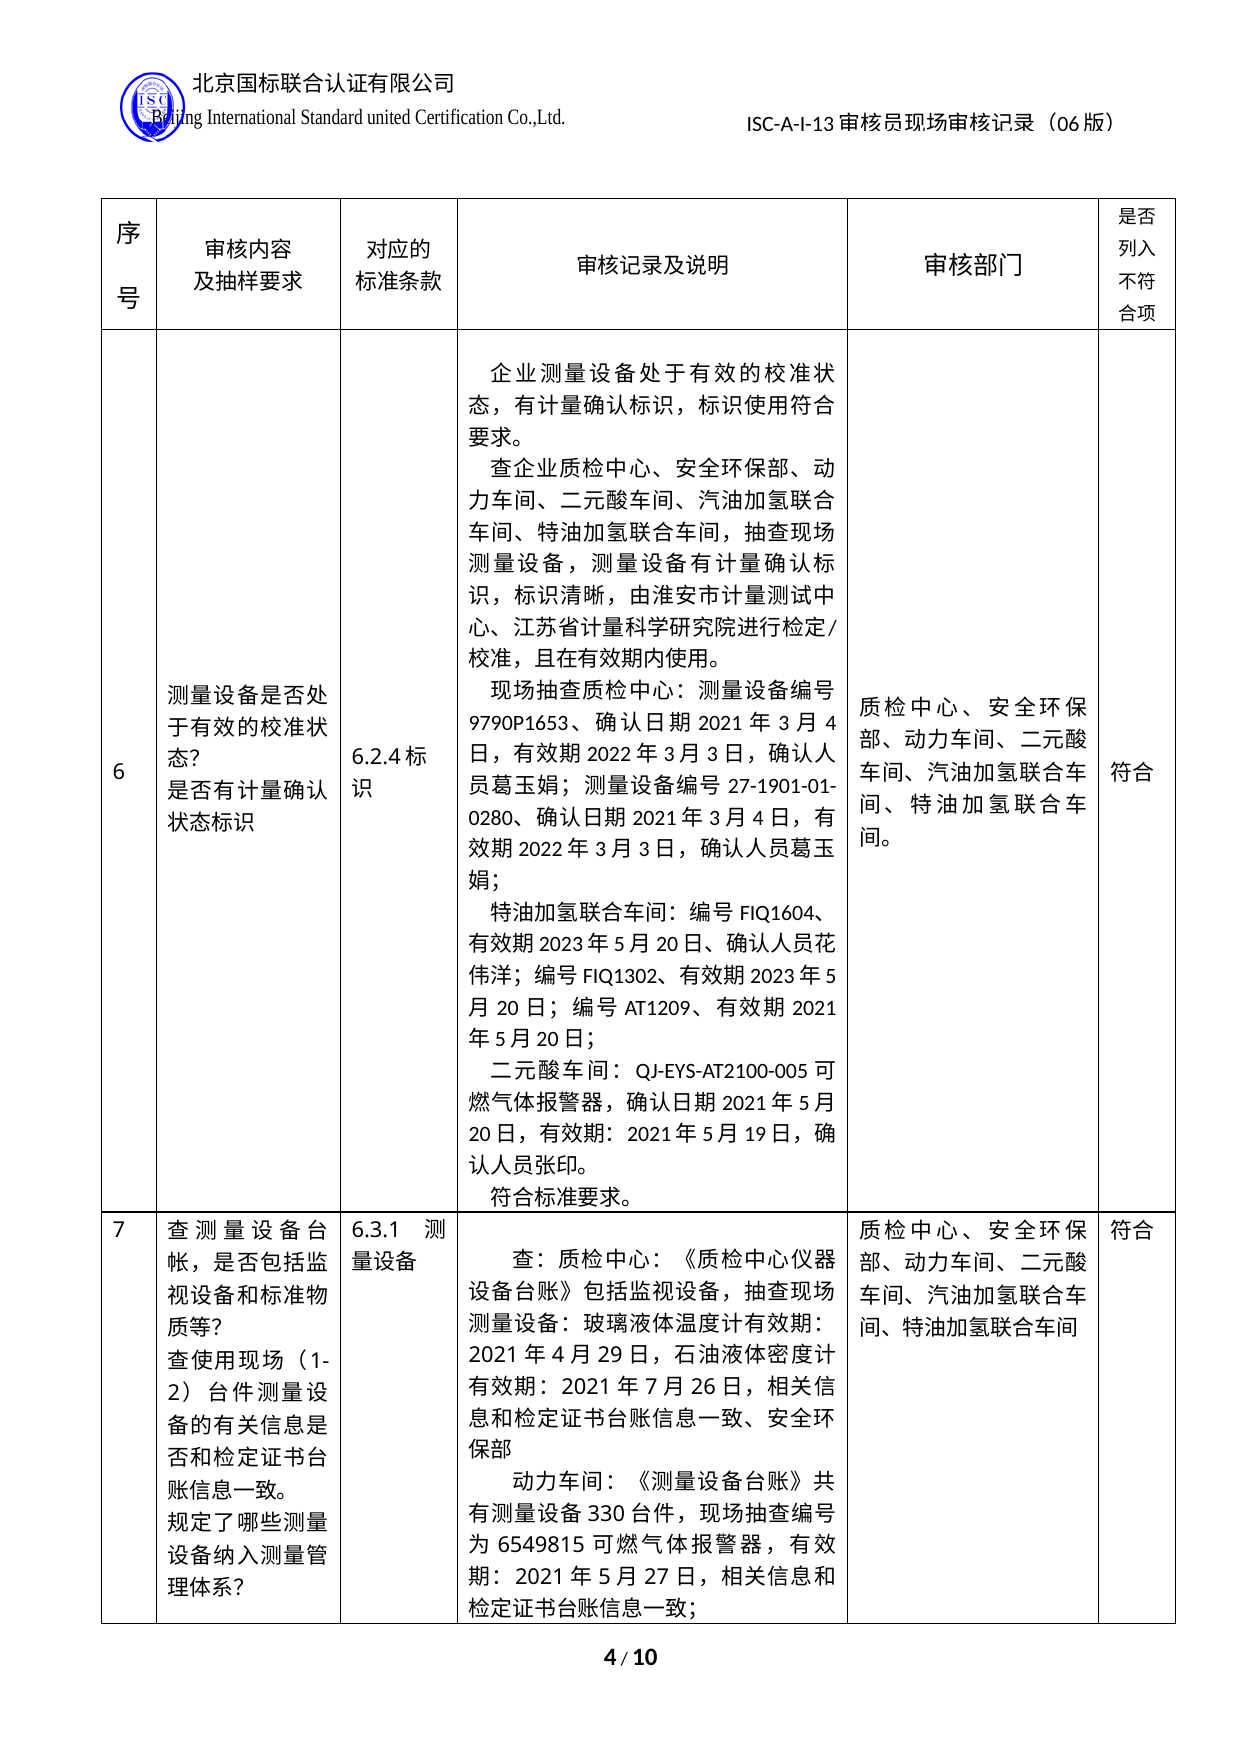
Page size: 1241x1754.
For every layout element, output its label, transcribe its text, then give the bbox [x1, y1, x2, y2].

table_cell 6.3.1测量设备 [341, 1213, 457, 1623]
table_cell 6 [102, 330, 156, 1211]
table_header 审核记录及说明 [458, 199, 847, 329]
table_header 序号 [102, 199, 156, 329]
picture [120, 72, 188, 141]
table_header 对应的 标准条款 [341, 199, 457, 329]
table_cell 7 [102, 1213, 156, 1623]
table_cell 符合 [1099, 330, 1175, 1211]
table_cell 质检中心、安全环保部、动力车间、二元酸车间、汽油加氢联合车间、特油加氢联合车间。 [848, 330, 1098, 1211]
table_cell 符合 [1099, 1213, 1175, 1623]
table_header 审核部门 [848, 199, 1098, 329]
table_cell 查测量设备台帐，是否包括监视设备和标准物质等？ 查使用现场（1-2）台件测量设备的有关信息是否和检定证书台账信息一致。 规定了哪些测量设备纳入测量管理体系？ 设备的维护管理要求有哪些？ 对测量设备的溯源和受控要求？ [157, 1213, 340, 1623]
table_cell 质检中心、安全环保部、动力车间、二元酸车间、汽油加氢联合车间、特油加氢联合车间 [848, 1213, 1098, 1623]
table_cell 6.2.4标 识 [341, 330, 457, 1211]
table_header 审核内容 及抽样要求 [157, 199, 340, 329]
table_cell 测量设备是否处于有效的校准状态？ 是否有计量确认状态标识 [157, 330, 340, 1211]
table_cell 企业测量设备处于有效的校准状态，有计量确认标识，标识使用符合要求。 查企业质检中心、安全环保部、动力车间、二元酸车间、汽油加氢联合车间、特油加氢联合车间，抽查现场测量设备，测量设备有计量确认标识，标识清晰，由淮安市计量测试中心、江苏省计量科学研究院进行检定/校准，且在有效期内使用。 现场抽查质检中心：测量设备编号9790P1653、确认日期2021年3月4日，有效期2022年3月3日，确认人员葛玉娟；测量设备编号27-1901-01-0280、确认日期2021年3月4日，有效期2022年3月3日，确认人员葛玉娟； 特油加氢联合车间：编号FIQ1604、有效期2023年5月20日、确认人员花伟洋；编号FIQ1302、有效期2023年5月20日；编号AT1209、有效期2021年5月20日； 二元酸车间：QJ-EYS-AT2100-005可燃气体报警器，确认日期2021年5月20日，有效期：2021年5月19日，确认人员张印。 符合标准要求。 [458, 330, 847, 1211]
table_header 是否列入 不符合项 [1099, 199, 1175, 329]
